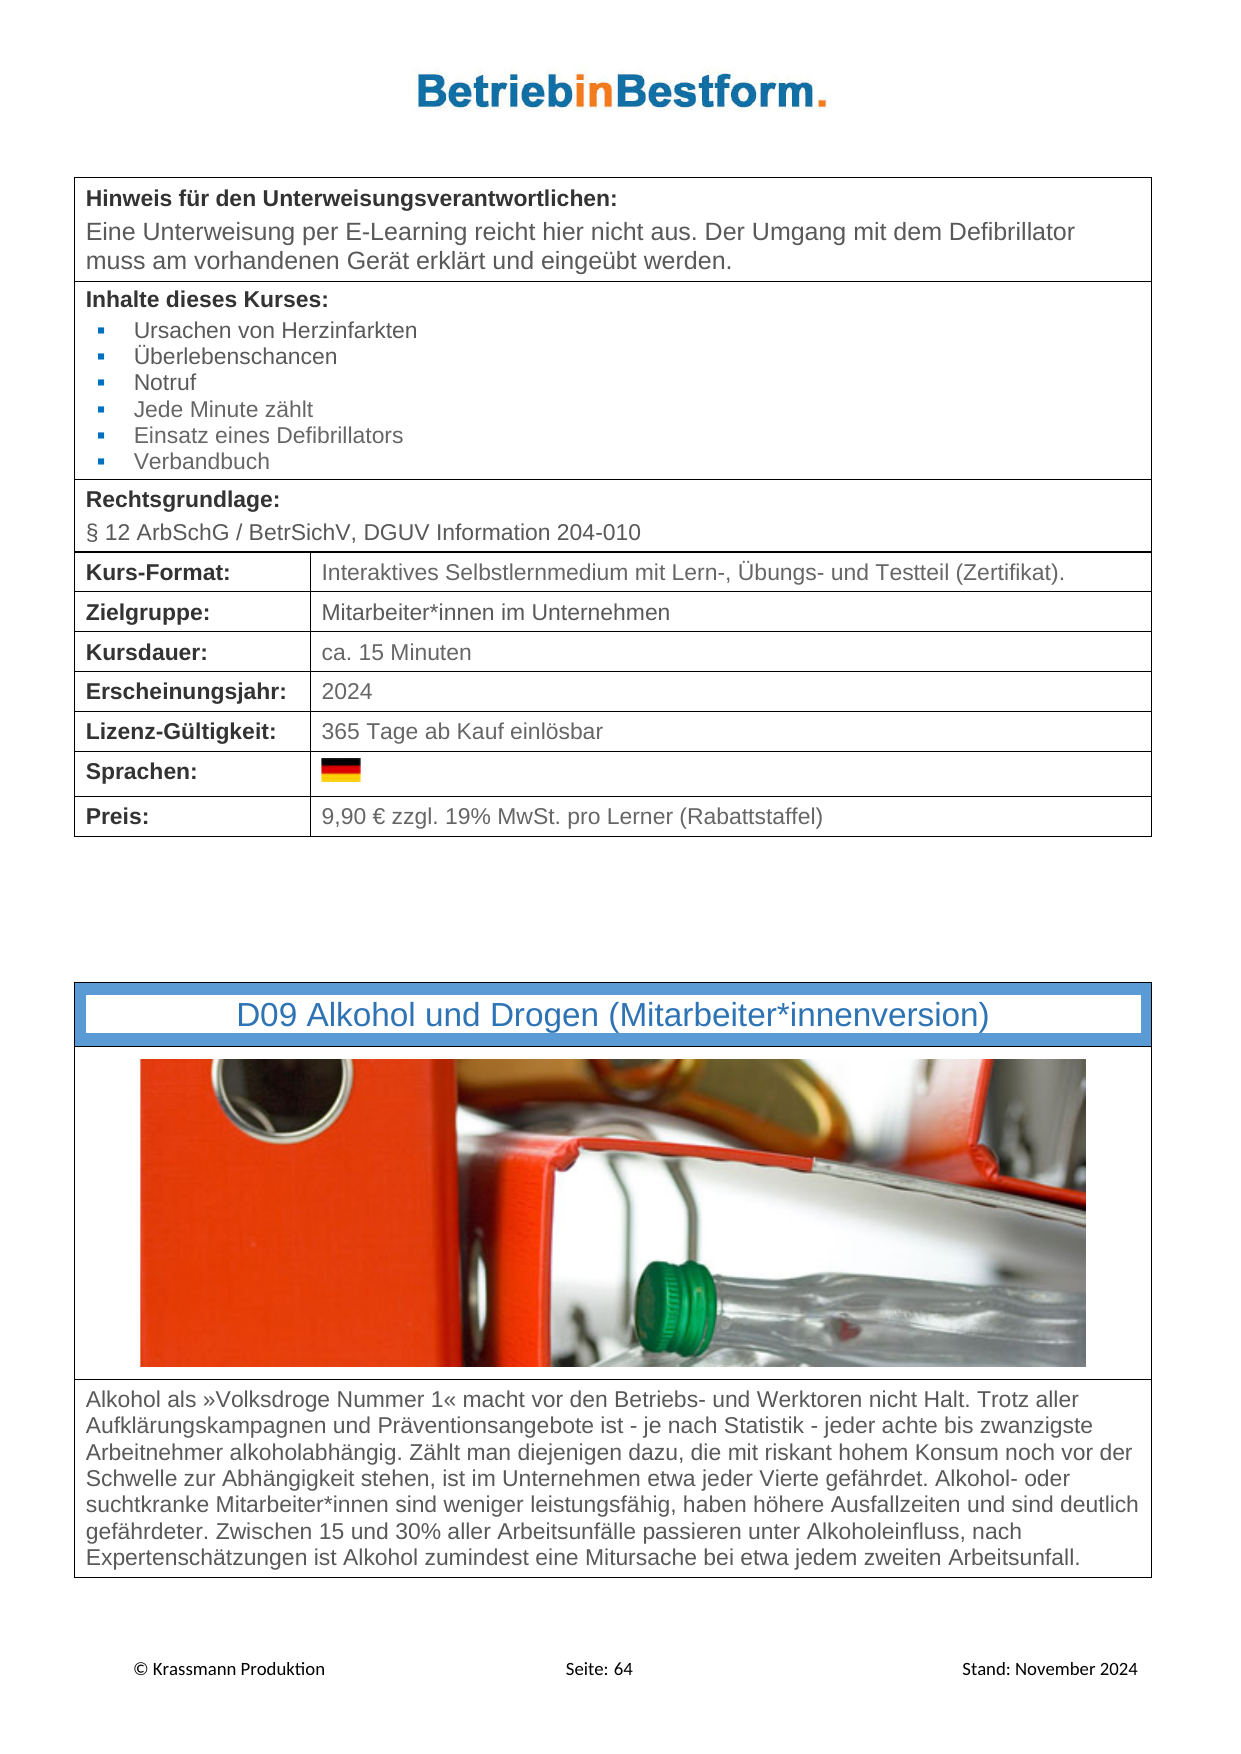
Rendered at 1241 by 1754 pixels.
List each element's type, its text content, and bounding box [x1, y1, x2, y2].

picture [321, 758, 361, 782]
table_cell [311, 752, 1151, 796]
table_cell Kurs-Format: [75, 553, 310, 591]
table_cell Erscheinungsjahr: [75, 672, 310, 711]
picture [404, 59, 837, 119]
table_cell 365 Tage ab Kauf einlösbar [311, 712, 1151, 751]
table_cell Inhalte dieses Kurses: Ursachen von Herzinfarkten Überlebenschancen Notruf Jede Minute zählt Einsatz eines Defibrillators Verbandbuch [75, 282, 1151, 479]
table_cell Interaktives Selbstlernmedium mit Lern-, Übungs- und Testteil (Zertifikat). [311, 553, 1151, 591]
table_cell Preis: [75, 797, 310, 836]
table_cell Lizenz-Gültigkeit: [75, 712, 310, 751]
table_cell 9,90 € zzgl. 19% MwSt. pro Lerner (Rabattstaffel) [311, 797, 1151, 836]
table_cell [75, 1047, 1151, 1379]
table_cell Alkohol als »Volksdroge Nummer 1« macht vor den Betriebs- und Werktoren nicht Halt. Trotz aller Aufklärungskampagnen und Präventionsangebote ist - je nach Statistik - jeder achte bis zwanzigste Arbeitnehmer alkoholabhängig. Zählt man diejenigen dazu, die mit riskant hohem Konsum noch vor der Schwelle zur Abhängigkeit stehen, ist im Unternehmen etwa jeder Vierte gefährdet. Alkohol- oder suchtkranke Mitarbeiter*innen sind weniger leistungsfähig, haben höhere Ausfallzeiten und sind deutlich gefährdeter. Zwischen 15 und 30% aller Arbeitsunfälle passieren unter Alkoholeinfluss, nach Expertenschätzungen ist Alkohol zumindest eine Mitursache bei etwa jedem zweiten Arbeitsunfall. [75, 1380, 1151, 1577]
table_cell Mitarbeiter*innen im Unternehmen [311, 592, 1151, 631]
table_cell ca. 15 Minuten [311, 632, 1151, 671]
table_cell Rechtsgrundlage: § 12 ArbSchG / BetrSichV, DGUV Information 204-010 [75, 480, 1151, 551]
table_cell Kursdauer: [75, 632, 310, 671]
table_header D09 Alkohol und Drogen (Mitarbeiter*innenversion) [75, 983, 1151, 1046]
table_cell Sprachen: [75, 752, 310, 796]
table_cell Hinweis für den Unterweisungsverantwortlichen: Eine Unterweisung per E-Learning reicht hier nicht aus. Der Umgang mit dem Defibrillator muss am vorhandenen Gerät erklärt und eingeübt werden. [75, 178, 1151, 281]
table_cell Zielgruppe: [75, 592, 310, 631]
picture [140, 1059, 1086, 1367]
table_cell 2024 [311, 672, 1151, 711]
